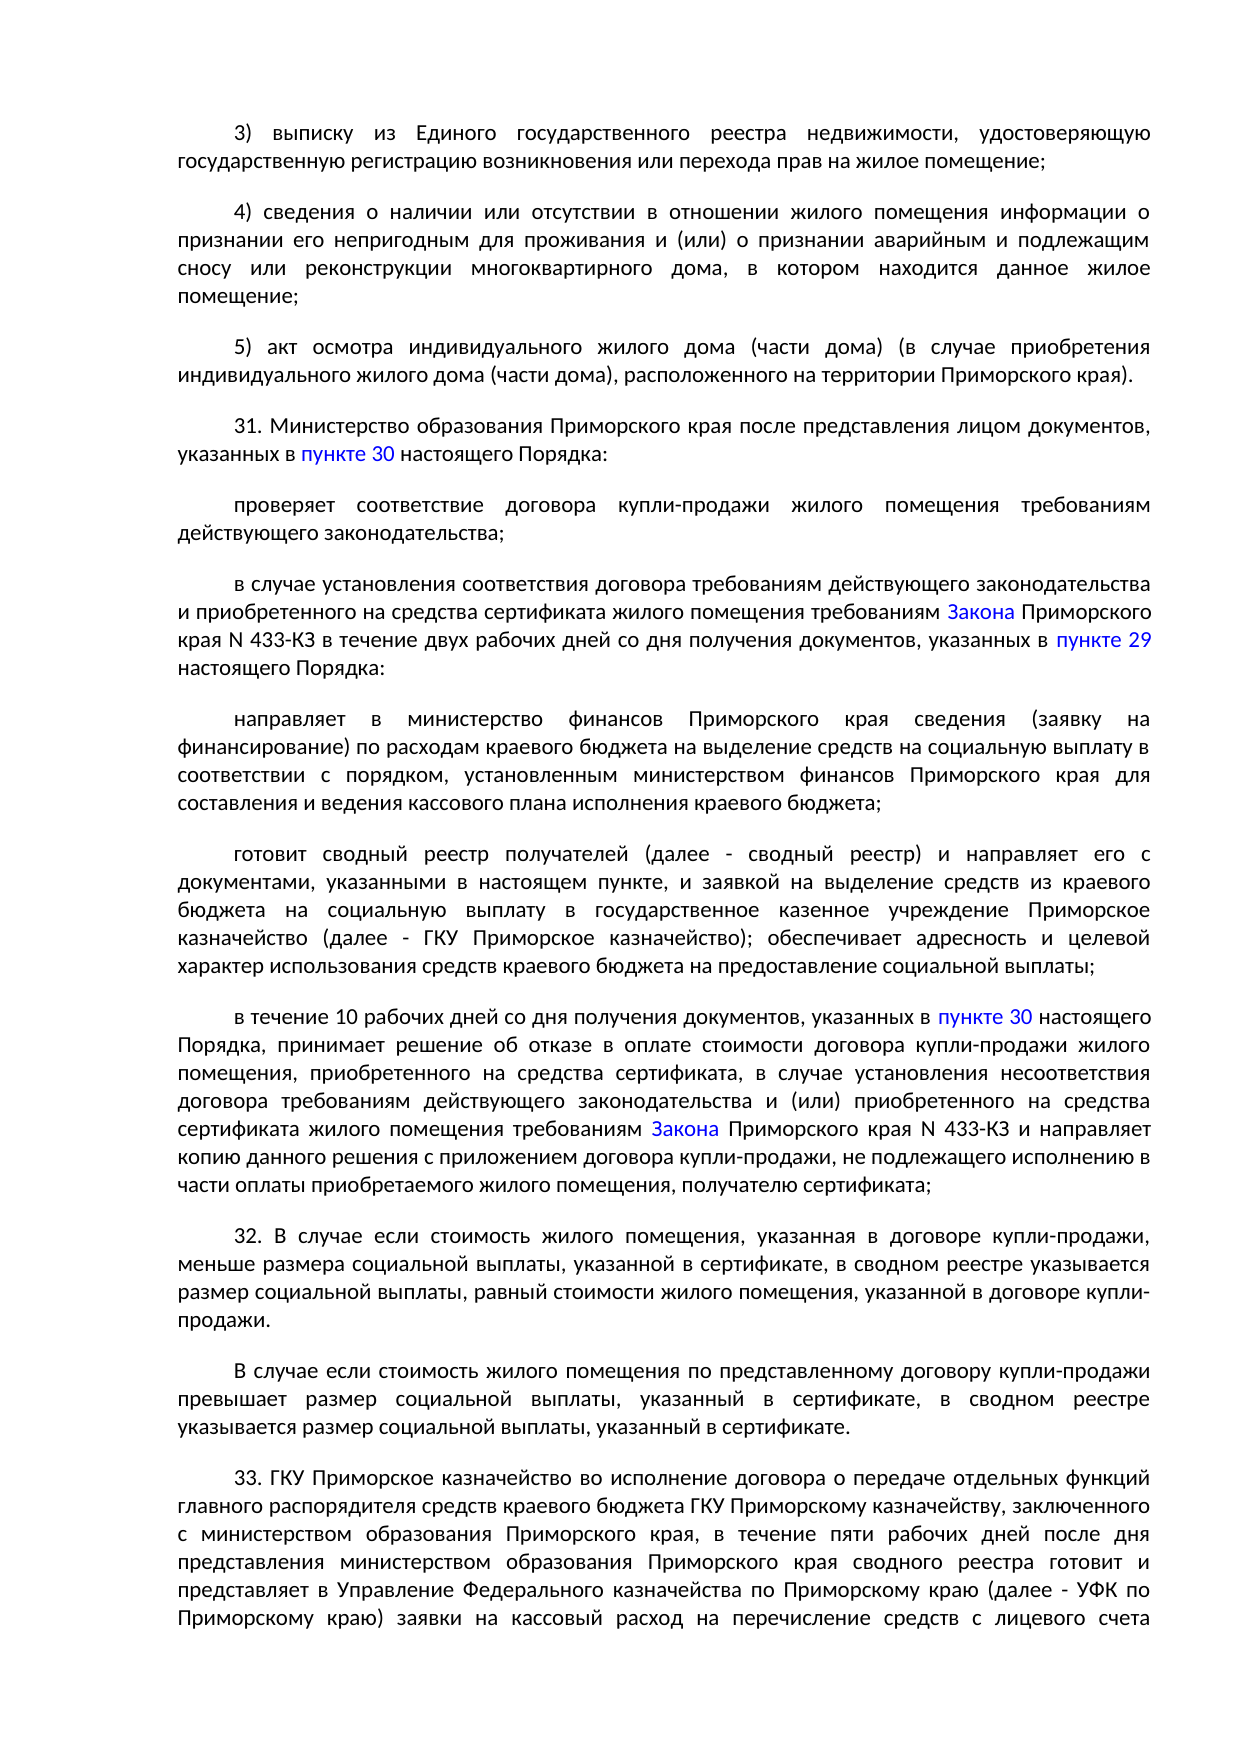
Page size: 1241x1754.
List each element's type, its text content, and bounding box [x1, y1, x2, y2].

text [177, 1463, 1152, 1631]
text 32. В случае если стоимость жилого помещения, указанная в договоре купли-продажи, меньше размера социальной выплаты, указанной в сертификате, в сводном реестре указывается размер социальной выплаты, равный стоимости жилого помещения, указанной в договоре купли-продажи. [177, 1221, 1152, 1333]
text в течение 10 рабочих дней со дня получения документов, указанных в пункте 30 настоящего Порядка, принимает решение об отказе в оплате стоимости договора купли-продажи жилого помещения, приобретенного на средства сертификата, в случае установления несоответствия договора требованиям действующего законодательства и (или) приобретенного на средства сертификата жилого помещения требованиям Закона Приморского края N 433-КЗ и направляет копию данного решения с приложением договора купли-продажи, не подлежащего исполнению в части оплаты приобретаемого жилого помещения, получателю сертификата; [177, 1002, 1152, 1198]
text готовит сводный реестр получателей (далее - сводный реестр) и направляет его с документами, указанными в настоящем пункте, и заявкой на выделение средств из краевого бюджета на социальную выплату в государственное казенное учреждение Приморское казначейство (далее - ГКУ Приморское казначейство); обеспечивает адресность и целевой характер использования средств краевого бюджета на предоставление социальной выплаты; [177, 839, 1152, 979]
text 4) сведения о наличии или отсутствии в отношении жилого помещения информации о признании его непригодным для проживания и (или) о признании аварийным и подлежащим сносу или реконструкции многоквартирного дома, в котором находится данное жилое помещение; [177, 197, 1152, 309]
text 3) выписку из Единого государственного реестра недвижимости, удостоверяющую государственную регистрацию возникновения или перехода прав на жилое помещение; [177, 118, 1152, 174]
text направляет в министерство финансов Приморского края сведения (заявку на финансирование) по расходам краевого бюджета на выделение средств на социальную выплату в соответствии с порядком, установленным министерством финансов Приморского края для составления и ведения кассового плана исполнения краевого бюджета; [177, 704, 1152, 816]
text 5) акт осмотра индивидуального жилого дома (части дома) (в случае приобретения индивидуального жилого дома (части дома), расположенного на территории Приморского края). [177, 332, 1152, 388]
text В случае если стоимость жилого помещения по представленному договору купли-продажи превышает размер социальной выплаты, указанный в сертификате, в сводном реестре указывается размер социальной выплаты, указанный в сертификате. [177, 1356, 1152, 1440]
text в случае установления соответствия договора требованиям действующего законодательства и приобретенного на средства сертификата жилого помещения требованиям Закона Приморского края N 433-КЗ в течение двух рабочих дней со дня получения документов, указанных в пункте 29 настоящего Порядка: [177, 569, 1152, 681]
text 31. Министерство образования Приморского края после представления лицом документов, указанных в пункте 30 настоящего Порядка: [177, 411, 1152, 467]
text проверяет соответствие договора купли-продажи жилого помещения требованиям действующего законодательства; [177, 490, 1152, 546]
